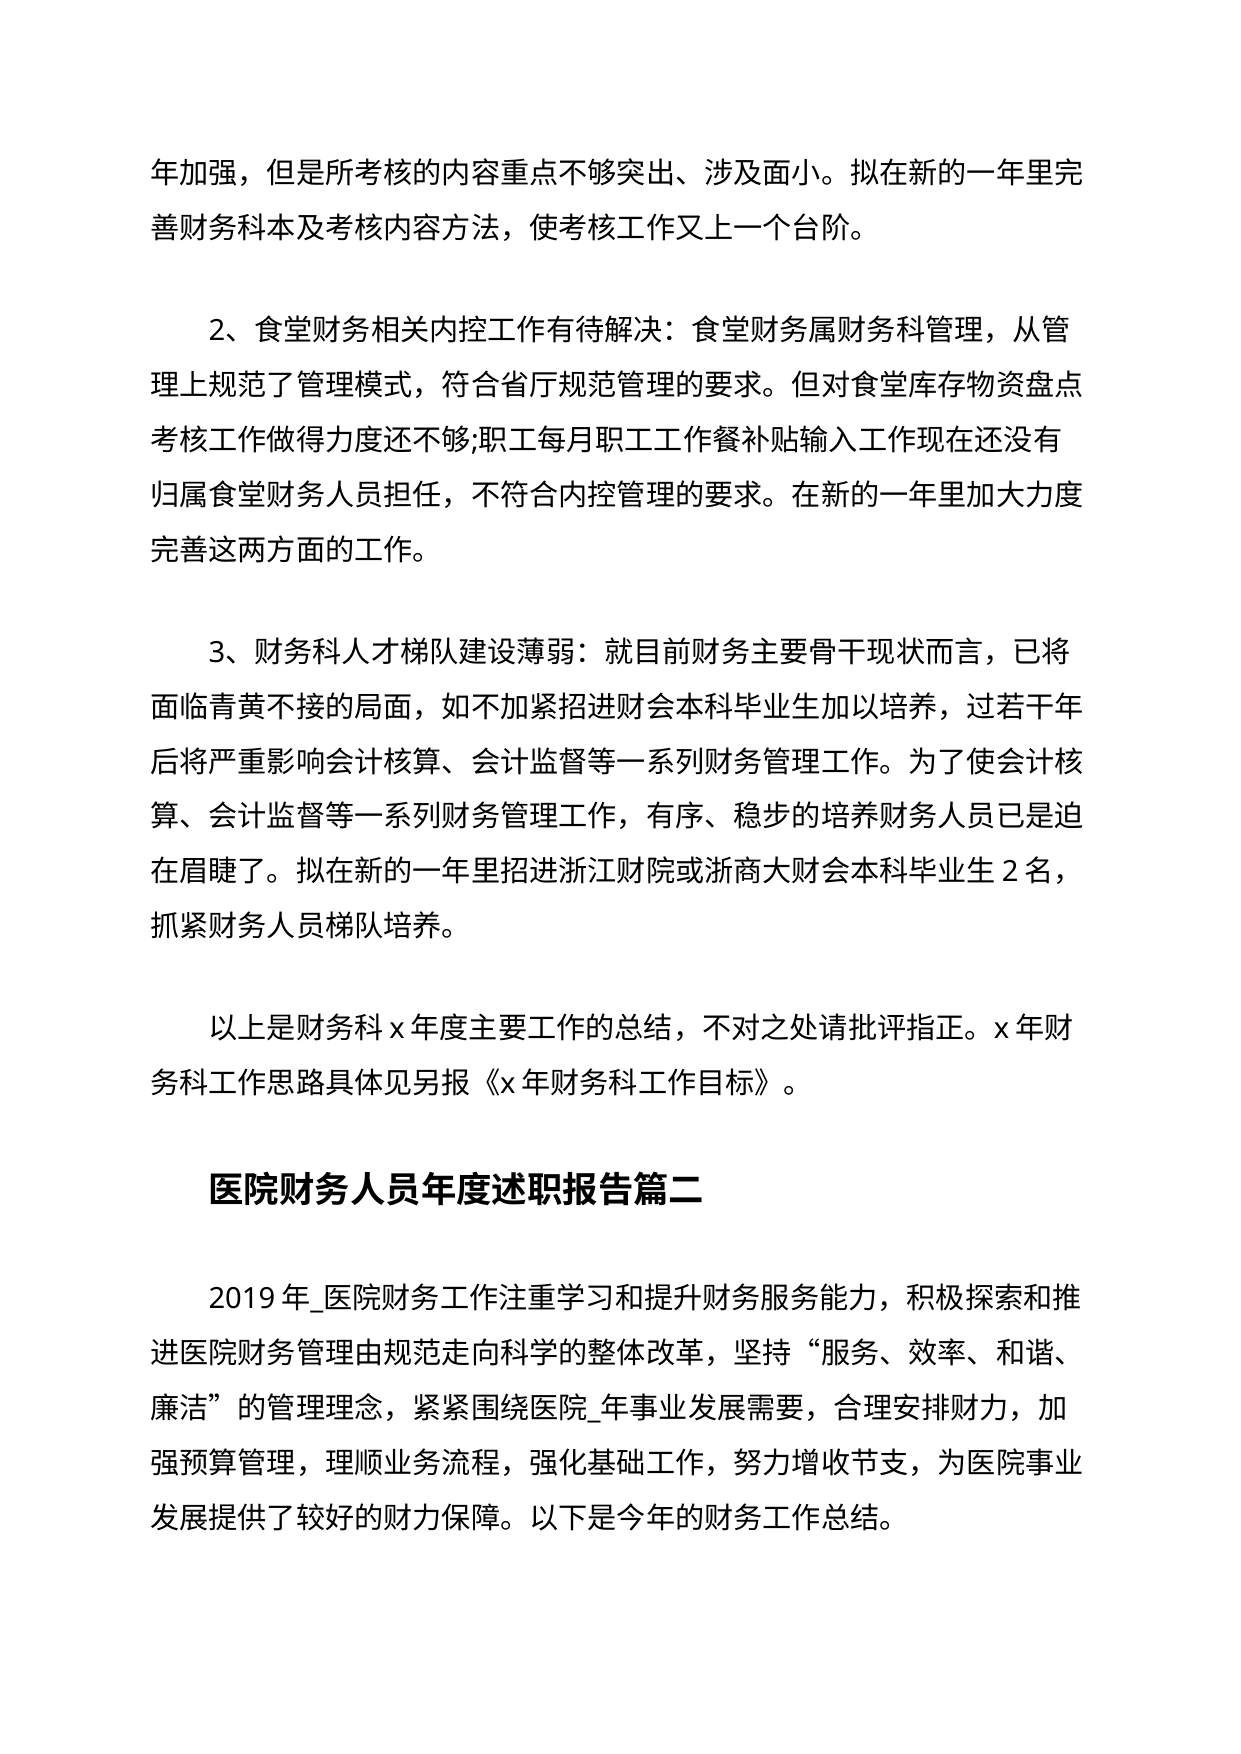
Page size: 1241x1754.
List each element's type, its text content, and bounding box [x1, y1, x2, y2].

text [150, 150, 1090, 247]
text 2019年_医院财务工作注重学习和提升财务服务能力，积极探索和推进医院财务管理由规范走向科学的整体改革，坚持“服务、效率、和谐、廉洁”的管理理念，紧紧围绕医院_年事业发展需要，合理安排财力，加强预算管理，理顺业务流程，强化基础工作，努力增收节支，为医院事业发展提供了较好的财力保障。以下是今年的财务工作总结。 [150, 1275, 1090, 1537]
text 以上是财务科x年度主要工作的总结，不对之处请批评指正。x年财务科工作思路具体见另报《x年财务科工作目标》。 [150, 1005, 1090, 1102]
text 2、食堂财务相关内控工作有待解决：食堂财务属财务科管理，从管理上规范了管理模式，符合省厅规范管理的要求。但对食堂库存物资盘点考核工作做得力度还不够;职工每月职工工作餐补贴输入工作现在还没有归属食堂财务人员担任，不符合内控管理的要求。在新的一年里加大力度完善这两方面的工作。 [150, 307, 1090, 569]
text 医院财务人员年度述职报告篇二 [150, 1162, 1090, 1213]
text 3、财务科人才梯队建设薄弱：就目前财务主要骨干现状而言，已将面临青黄不接的局面，如不加紧招进财会本科毕业生加以培养，过若干年后将严重影响会计核算、会计监督等一系列财务管理工作。为了使会计核算、会计监督等一系列财务管理工作，有序、稳步的培养财务人员已是迫在眉睫了。拟在新的一年里招进浙江财院或浙商大财会本科毕业生2名，抓紧财务人员梯队培养。 [150, 628, 1090, 945]
